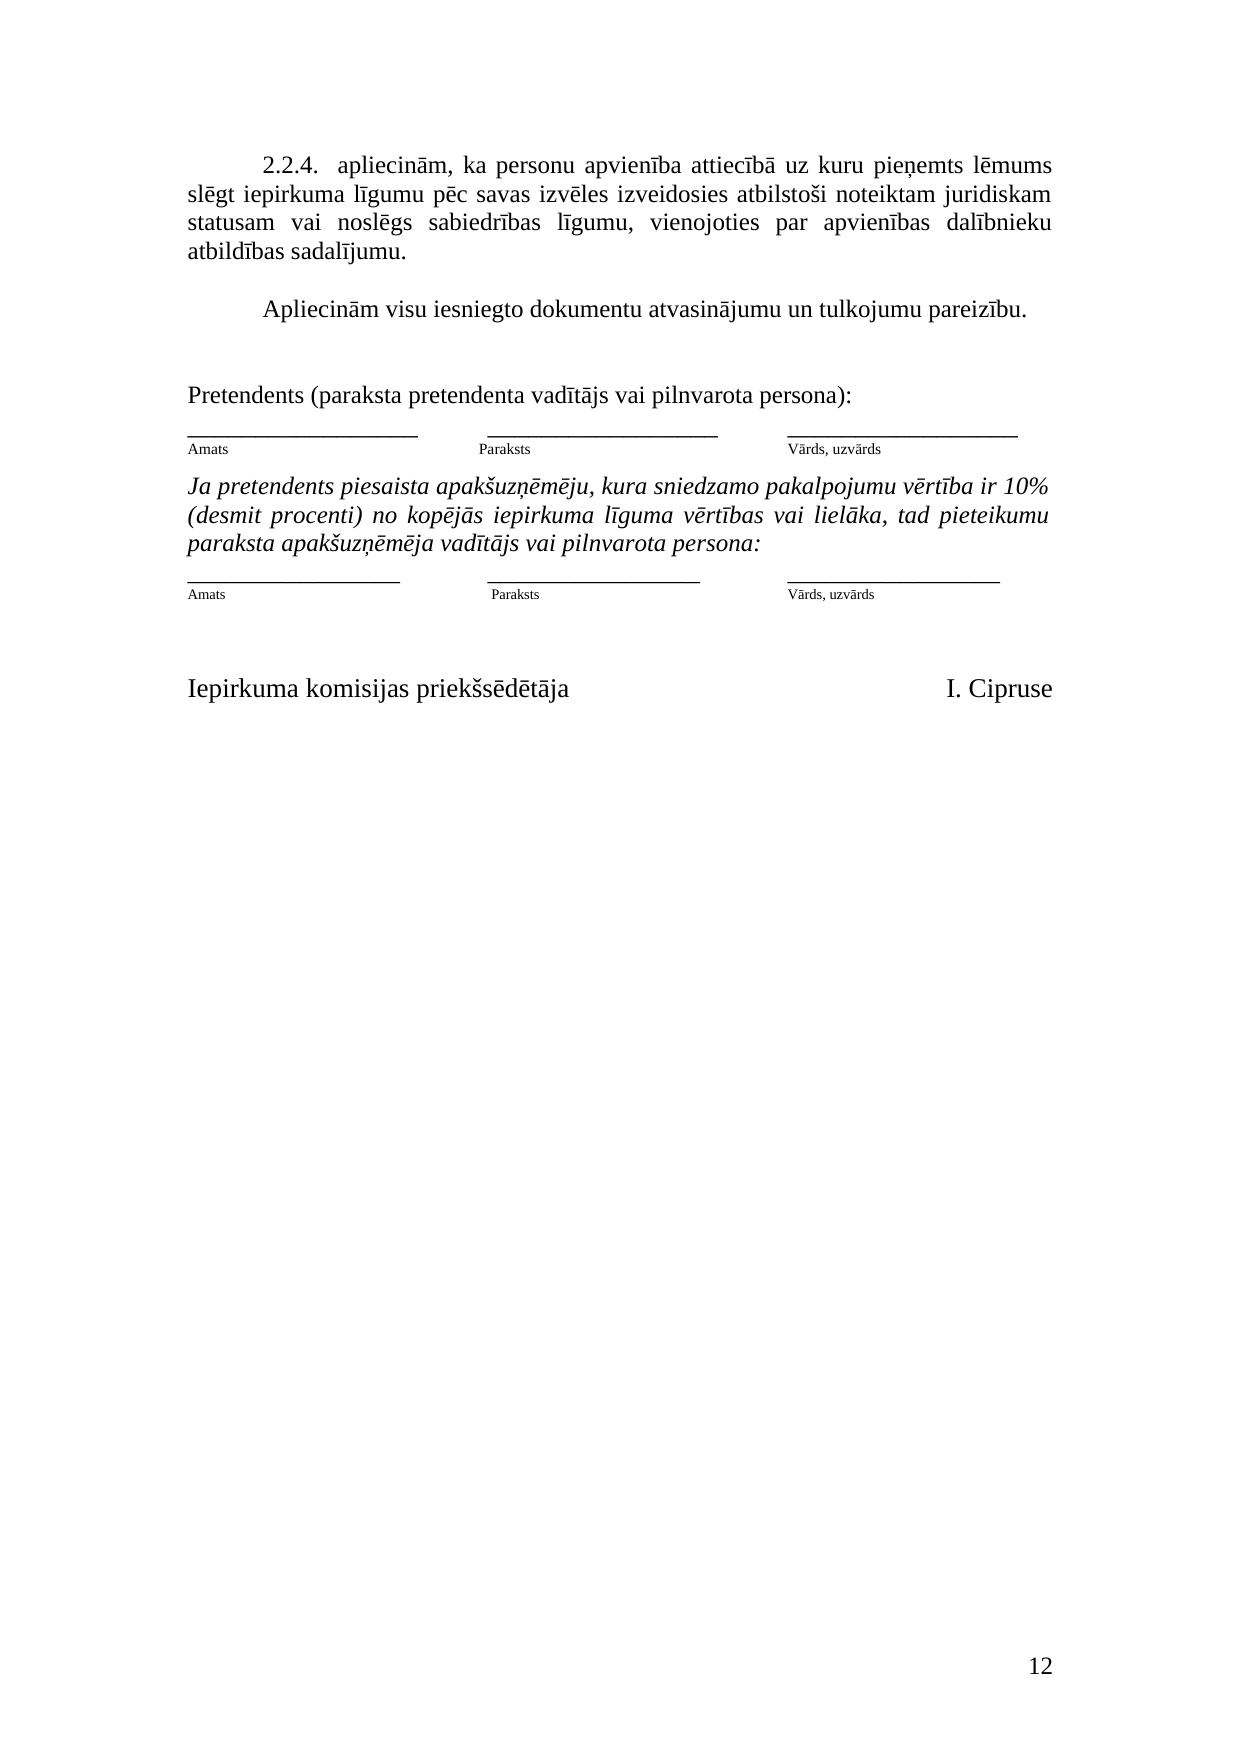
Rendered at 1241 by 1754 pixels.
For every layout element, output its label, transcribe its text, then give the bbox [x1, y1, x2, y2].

table_header Iepirkuma komisijas priekšsēdētāja [176, 672, 653, 703]
table_header I. Cipruse [654, 672, 1064, 703]
text Amats Paraksts Vārds, uzvārds [187, 440, 1053, 471]
text Apliecinām visu iesniegto dokumentu atvasinājumu un tulkojumu pareizību. [187, 294, 1053, 322]
text Pretendents (paraksta pretendenta vadītājs vai pilnvarota persona): [187, 380, 1144, 409]
text Ja pretendents piesaista apakšuzņēmēju, kura sniedzamo pakalpojumu vērtība ir 10% (desmit procenti) no kopējās iepirkuma līguma vērtības vai lielāka, tad pieteikumu paraksta apakšuzņēmēja vadītājs vai pilnvarota persona: [187, 471, 1050, 557]
text _________________ _________________ _________________ [187, 409, 1053, 440]
text 2.2.4. apliecinām, ka personu apvienība attiecībā uz kuru pieņemts lēmums slēgt iepirkuma līgumu pēc savas izvēles izveidosies atbilstoši noteiktam juridiskam statusam vai noslēgs sabiedrības līgumu, vienojoties par apvienības dalībnieku atbildības sadalījumu. [187, 150, 1053, 265]
text Amats Paraksts Vārds, uzvārds [187, 586, 1053, 615]
text _________________ _________________ _________________ [187, 557, 1053, 586]
